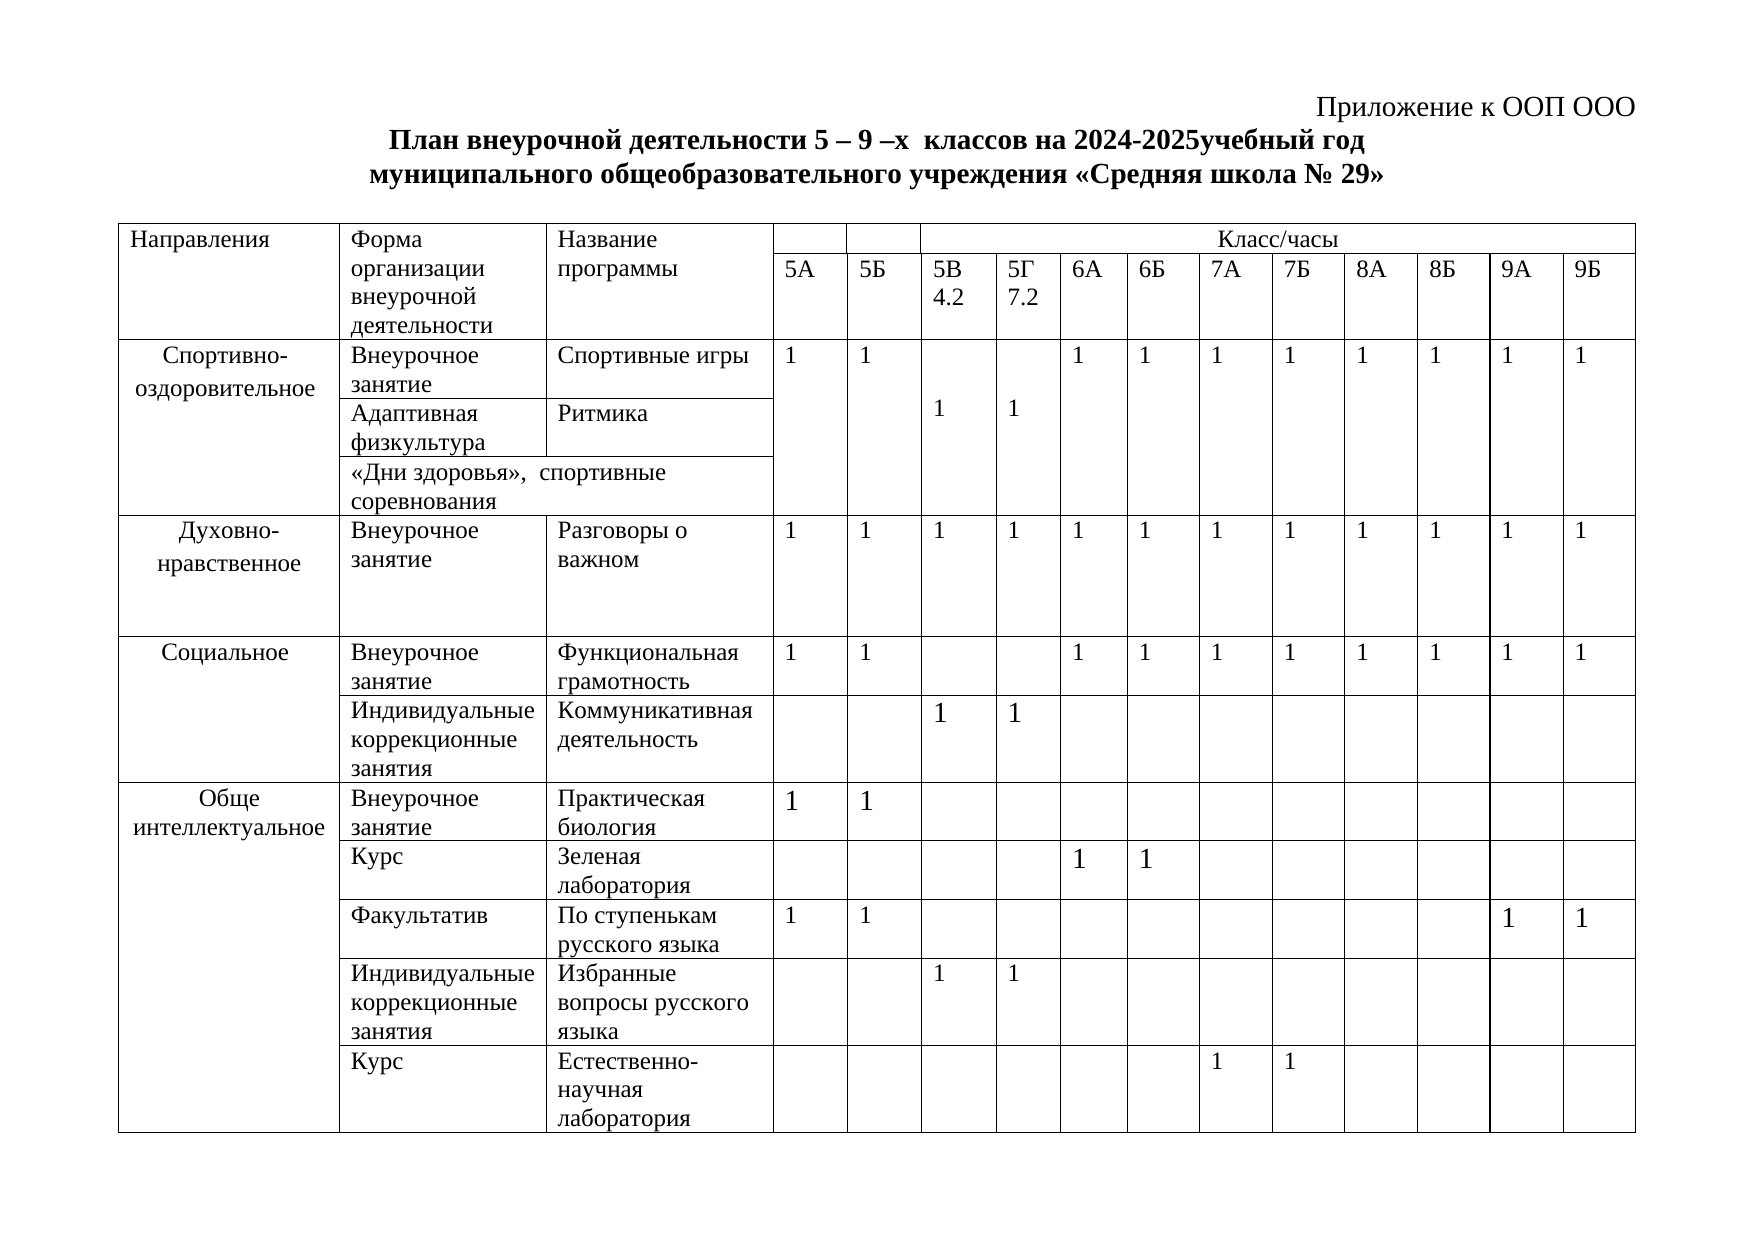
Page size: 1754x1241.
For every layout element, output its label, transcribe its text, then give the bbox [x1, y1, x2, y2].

table_cell Зеленая лаборатория [547, 841, 773, 899]
table_cell 7Б [1273, 254, 1344, 339]
table_cell [848, 1046, 921, 1132]
table_cell [997, 1046, 1060, 1132]
table_cell [1200, 900, 1272, 957]
table_cell 1 [1128, 637, 1199, 694]
table_cell Коммуникативная деятельность [547, 696, 773, 782]
table_cell 1 [1564, 637, 1635, 694]
table_cell [848, 959, 921, 1045]
table_cell 1 [848, 340, 921, 514]
table_cell Разговоры о важном [547, 516, 773, 636]
table_cell 1 [1128, 340, 1199, 514]
text муниципального общеобразовательного учреждения «Средняя школа № 29» [118, 156, 1636, 189]
table_cell [1273, 783, 1344, 840]
table_cell [1061, 959, 1127, 1045]
table_cell По ступенькам русского языка [547, 900, 773, 957]
table_cell 7А [1200, 254, 1272, 339]
table_cell 1 [1061, 637, 1127, 694]
table_cell Курс [340, 1046, 546, 1132]
table_cell 1 [1128, 841, 1199, 899]
table_cell [997, 900, 1060, 957]
table_cell [1418, 841, 1489, 899]
table_cell [922, 637, 996, 694]
table_cell [1564, 783, 1635, 840]
table_cell Практическая биология [547, 783, 773, 840]
table_cell 5Б [848, 254, 921, 339]
text Приложение к ООП ООО [118, 89, 1636, 122]
table_cell Спортивно-оздоровительное [119, 340, 339, 514]
table_cell 1 [997, 516, 1060, 636]
table_cell 1 [922, 696, 996, 782]
table_cell 1 [1564, 516, 1635, 636]
table_cell [1200, 841, 1272, 899]
table_cell 8Б [1418, 254, 1489, 339]
table_cell 1 [848, 900, 921, 957]
table_cell [1128, 959, 1199, 1045]
table_cell [1345, 783, 1417, 840]
table_cell [922, 783, 996, 840]
table_cell «Дни здоровья», спортивные соревнования [340, 457, 773, 514]
table_cell 8А [1345, 254, 1417, 339]
table_header Название программы [547, 224, 773, 339]
table_cell 1 [1061, 340, 1127, 514]
table_cell [1061, 900, 1127, 957]
table_cell [1418, 959, 1489, 1045]
table_cell Обще интеллектуальное [119, 783, 339, 1132]
table_cell [922, 841, 996, 899]
table_cell 1 [1273, 340, 1344, 514]
table_cell 1 [774, 783, 847, 840]
table_header Форма организации внеурочной деятельности [340, 224, 546, 339]
table_cell [1061, 1046, 1127, 1132]
table_cell 9Б [1564, 254, 1635, 339]
table_cell 1 [1491, 637, 1563, 694]
table_cell 1 [997, 696, 1060, 782]
table_cell 1 [1128, 516, 1199, 636]
table_header [847, 224, 920, 253]
table_cell [997, 783, 1060, 840]
table_cell 1 [1564, 900, 1635, 957]
table_cell 1 [1418, 516, 1489, 636]
table_cell [1491, 841, 1563, 899]
table_cell 1 [922, 340, 996, 514]
table_cell 5Г 7.2 [997, 254, 1060, 339]
table_cell [997, 841, 1060, 899]
table_cell [774, 696, 847, 782]
table_cell [1345, 1046, 1417, 1132]
table_cell [774, 841, 847, 899]
table_cell [1564, 1046, 1635, 1132]
table_cell Адаптивная физкультура [340, 399, 546, 456]
table_cell 1 [848, 783, 921, 840]
table_cell 1 [1061, 841, 1127, 899]
table_cell Внеурочное занятие [340, 340, 546, 397]
table_cell 1 [1491, 340, 1563, 514]
table_cell [1491, 1046, 1563, 1132]
table_cell 5В 4.2 [922, 254, 996, 339]
table_cell Внеурочное занятие [340, 783, 546, 840]
table_cell Индивидуальные коррекционные занятия [340, 696, 546, 782]
table_cell [774, 959, 847, 1045]
table_cell 1 [774, 516, 847, 636]
table_cell Спортивные игры [547, 340, 773, 397]
table_cell [848, 841, 921, 899]
table_cell 1 [774, 900, 847, 957]
table_cell Духовно-нравственное [119, 516, 339, 636]
table_cell [1345, 696, 1417, 782]
table_cell [997, 637, 1060, 694]
table_cell [1200, 783, 1272, 840]
table_cell 1 [774, 340, 847, 514]
table_cell [1418, 783, 1489, 840]
table_cell 1 [1200, 516, 1272, 636]
table_cell 5А [774, 254, 847, 339]
table_cell Внеурочное занятие [340, 516, 546, 636]
table_cell [1273, 959, 1344, 1045]
table_cell 1 [1273, 637, 1344, 694]
table_cell 1 [1200, 1046, 1272, 1132]
table_cell 1 [1491, 516, 1563, 636]
table_cell 1 [1345, 637, 1417, 694]
table_cell [1061, 783, 1127, 840]
table_cell [1564, 696, 1635, 782]
table_cell [1200, 696, 1272, 782]
table_cell 1 [1491, 900, 1563, 957]
table_cell [1128, 1046, 1199, 1132]
table_cell 9А [1491, 254, 1563, 339]
table_cell [848, 696, 921, 782]
table_cell Внеурочное занятие [340, 637, 546, 694]
table_cell [1418, 1046, 1489, 1132]
table_cell [1345, 959, 1417, 1045]
table_cell [1061, 696, 1127, 782]
table_cell 1 [1418, 340, 1489, 514]
table_cell [922, 1046, 996, 1132]
table_cell [1491, 783, 1563, 840]
table_cell [1345, 900, 1417, 957]
text План внеурочной деятельности 5 – 9 –х классов на 2024-2025учебный год [118, 122, 1636, 156]
table_cell 1 [1345, 340, 1417, 514]
table_cell Курс [340, 841, 546, 899]
table_cell [1491, 696, 1563, 782]
table_cell 1 [1273, 1046, 1344, 1132]
table_header [774, 224, 846, 253]
table_header Класс/часы [921, 224, 1635, 253]
table_cell Ритмика [547, 399, 773, 456]
table_cell 1 [997, 340, 1060, 514]
table_header Направления [119, 224, 339, 339]
table_cell Факультатив [340, 900, 546, 957]
table_cell [1491, 959, 1563, 1045]
table_cell Социальное [119, 637, 339, 782]
table_cell 1 [1345, 516, 1417, 636]
table_cell 6Б [1128, 254, 1199, 339]
table_cell [1273, 696, 1344, 782]
table_cell Индивидуальные коррекционные занятия [340, 959, 546, 1045]
table_cell [1345, 841, 1417, 899]
table_cell 1 [997, 959, 1060, 1045]
table_cell 1 [848, 637, 921, 694]
table_cell [1418, 696, 1489, 782]
table_cell [1564, 841, 1635, 899]
table_cell 1 [922, 959, 996, 1045]
table_cell 1 [1273, 516, 1344, 636]
table_cell 1 [774, 637, 847, 694]
table_cell [1564, 959, 1635, 1045]
table_cell [1418, 900, 1489, 957]
table_cell 1 [1200, 637, 1272, 694]
table_cell Избранные вопросы русского языка [547, 959, 773, 1045]
table_cell 1 [1418, 637, 1489, 694]
table_cell 6А [1061, 254, 1127, 339]
table_cell [1273, 841, 1344, 899]
table_cell [922, 900, 996, 957]
table_cell 1 [1200, 340, 1272, 514]
table_cell 1 [848, 516, 921, 636]
table_cell [1273, 900, 1344, 957]
table_cell 1 [1564, 340, 1635, 514]
table_cell [1128, 900, 1199, 957]
table_cell [1128, 783, 1199, 840]
table_cell 1 [922, 516, 996, 636]
table_cell Естественно-научная лаборатория [547, 1046, 773, 1132]
table_cell [774, 1046, 847, 1132]
table_cell 1 [1061, 516, 1127, 636]
table_cell [1128, 696, 1199, 782]
table_cell [1200, 959, 1272, 1045]
table_cell Функциональная грамотность [547, 637, 773, 694]
